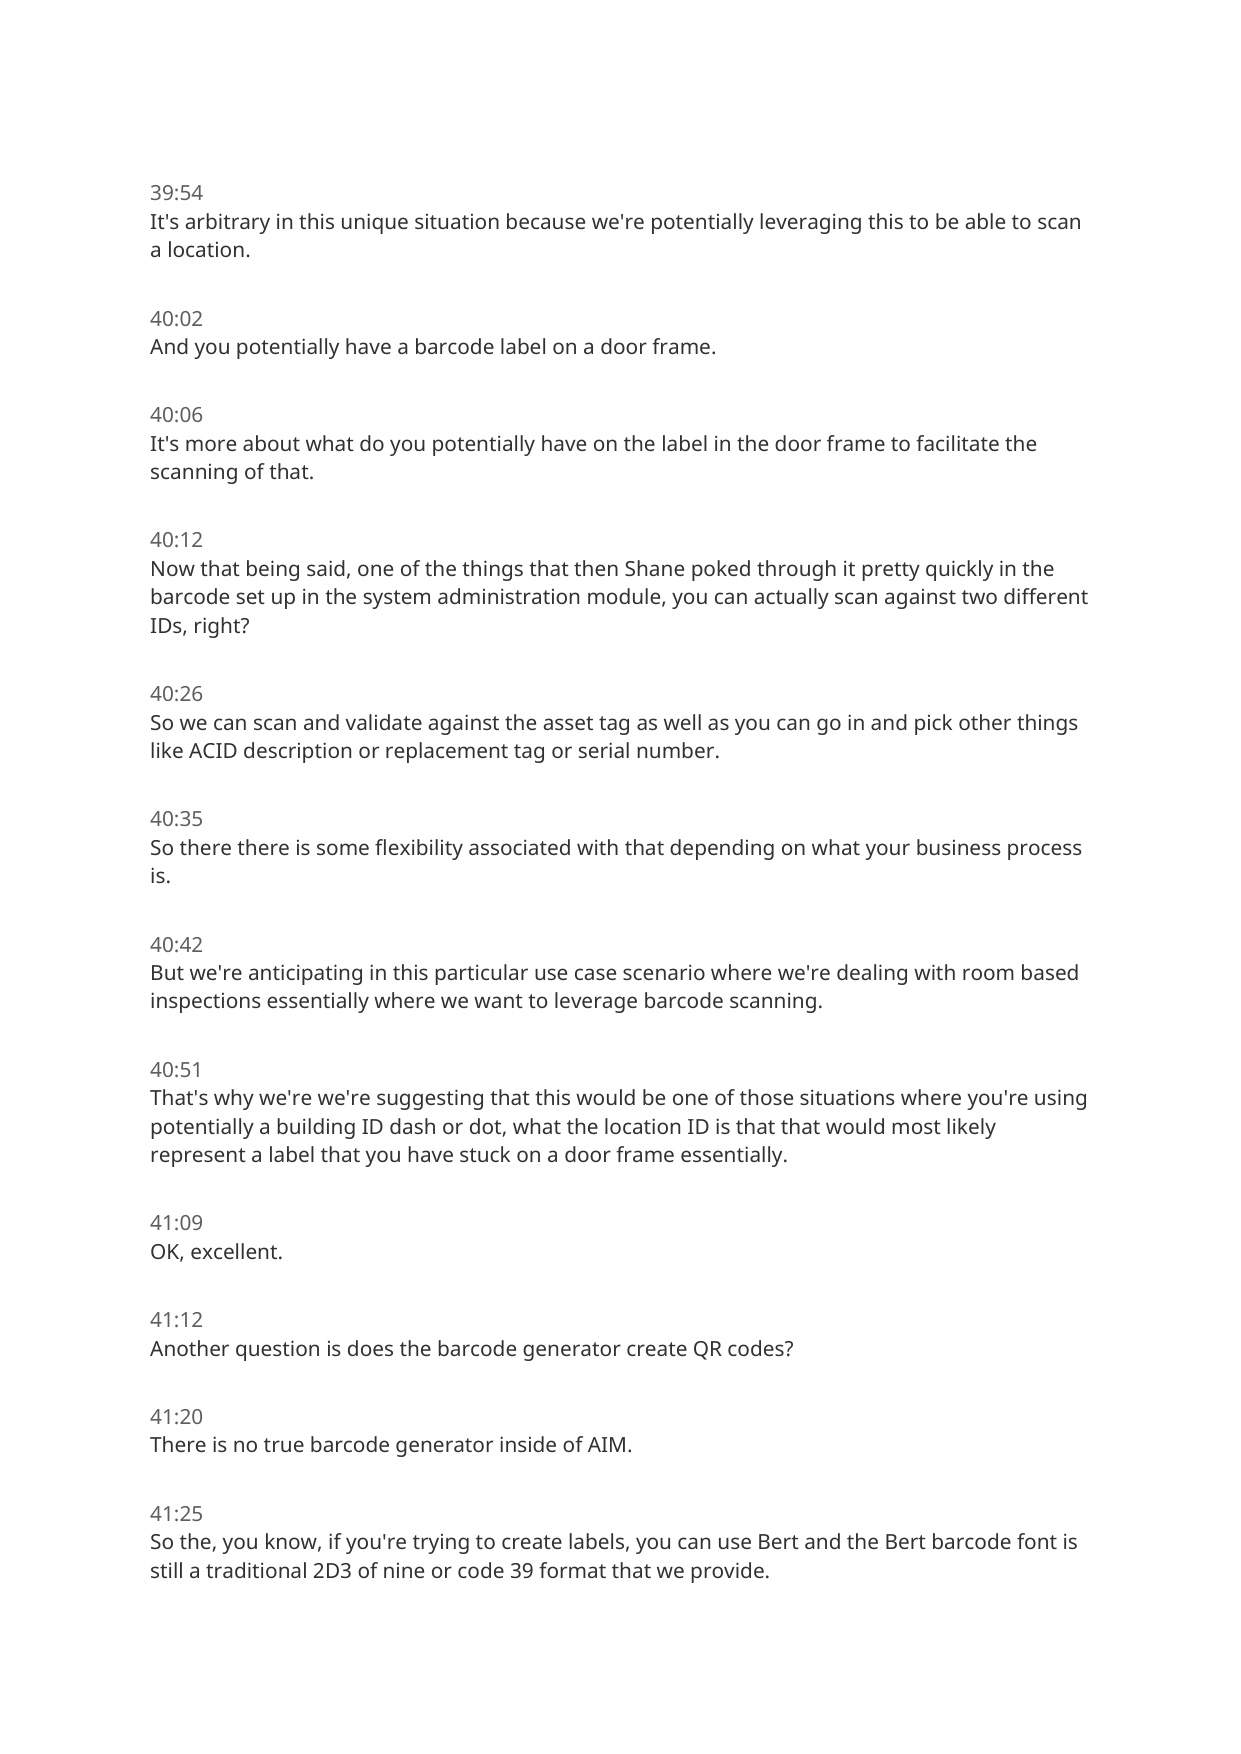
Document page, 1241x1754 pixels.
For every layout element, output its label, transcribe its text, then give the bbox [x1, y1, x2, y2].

text 40:06 It's more about what do you potentially have on the label in the door frame to facilitate the scanning of that. [150, 372, 1090, 486]
text 41:20 There is no true barcode generator inside of AIM. [150, 1374, 1090, 1459]
text 40:51 That's why we're we're suggesting that this would be one of those situations where you're using potentially a building ID dash or dot, what the location ID is that that would most likely represent a label that you have stuck on a door frame essentially. [150, 1026, 1090, 1169]
text 41:12 Another question is does the barcode generator create QR codes? [150, 1277, 1090, 1362]
text 40:35 So there there is some flexibility associated with that depending on what your business process is. [150, 776, 1090, 890]
text 41:25 So the, you know, if you're trying to create labels, you can use Bert and the Bert barcode font is still a traditional 2D3 of nine or code 39 format that we provide. [150, 1470, 1090, 1584]
text 40:02 And you potentially have a barcode label on a door frame. [150, 275, 1090, 361]
text 40:42 But we're anticipating in this particular use case scenario where we're dealing with room based inspections essentially where we want to leverage barcode scanning. [150, 901, 1090, 1015]
text 41:09 OK, excellent. [150, 1180, 1090, 1265]
text 40:26 So we can scan and validate against the asset tag as well as you can go in and pick other things like ACID description or replacement tag or serial number. [150, 651, 1090, 764]
text 39:54 It's arbitrary in this unique situation because we're potentially leveraging this to be able to scan a location. [150, 150, 1090, 264]
text 40:12 Now that being said, one of the things that then Shane poked through it pretty quickly in the barcode set up in the system administration module, you can actually scan against two different IDs, right? [150, 497, 1090, 639]
